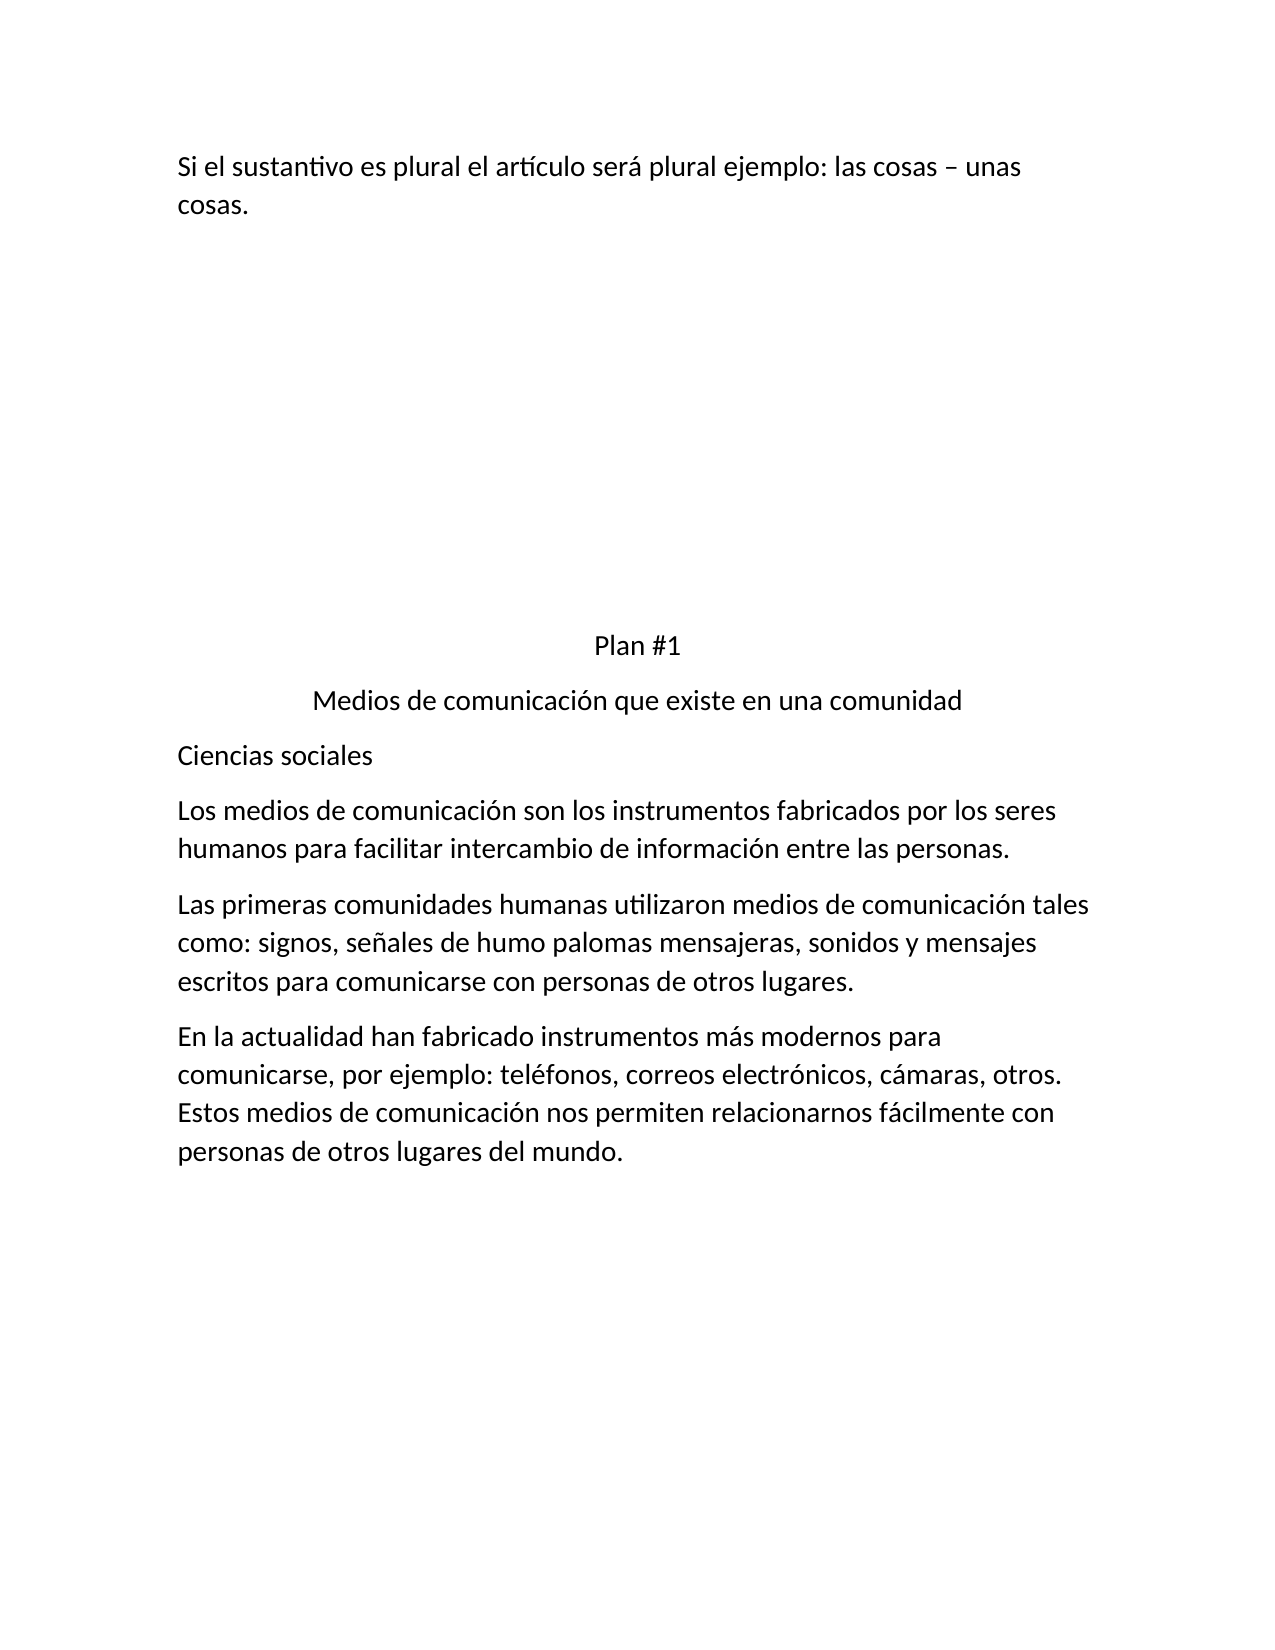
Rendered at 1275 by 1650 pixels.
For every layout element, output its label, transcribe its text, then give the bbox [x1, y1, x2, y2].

text En la actualidad han fabricado instrumentos más modernos para comunicarse, por ejemplo: teléfonos, correos electrónicos, cámaras, otros. Estos medios de comunicación nos permiten relacionarnos fácilmente con personas de otros lugares del mundo. [177, 1018, 1098, 1169]
text Medios de comunicación que existe en una comunidad [177, 682, 1098, 718]
text Las primeras comunidades humanas utilizaron medios de comunicación tales como: signos, señales de humo palomas mensajeras, sonidos y mensajes escritos para comunicarse con personas de otros lugares. [177, 886, 1098, 998]
text Si el sustantivo es plural el artículo será plural ejemplo: las cosas – unas cosas. [177, 148, 1098, 222]
text Plan #1 [177, 627, 1098, 662]
text Ciencias sociales [177, 737, 1098, 773]
text Los medios de comunicación son los instrumentos fabricados por los seres humanos para facilitar intercambio de información entre las personas. [177, 792, 1098, 866]
